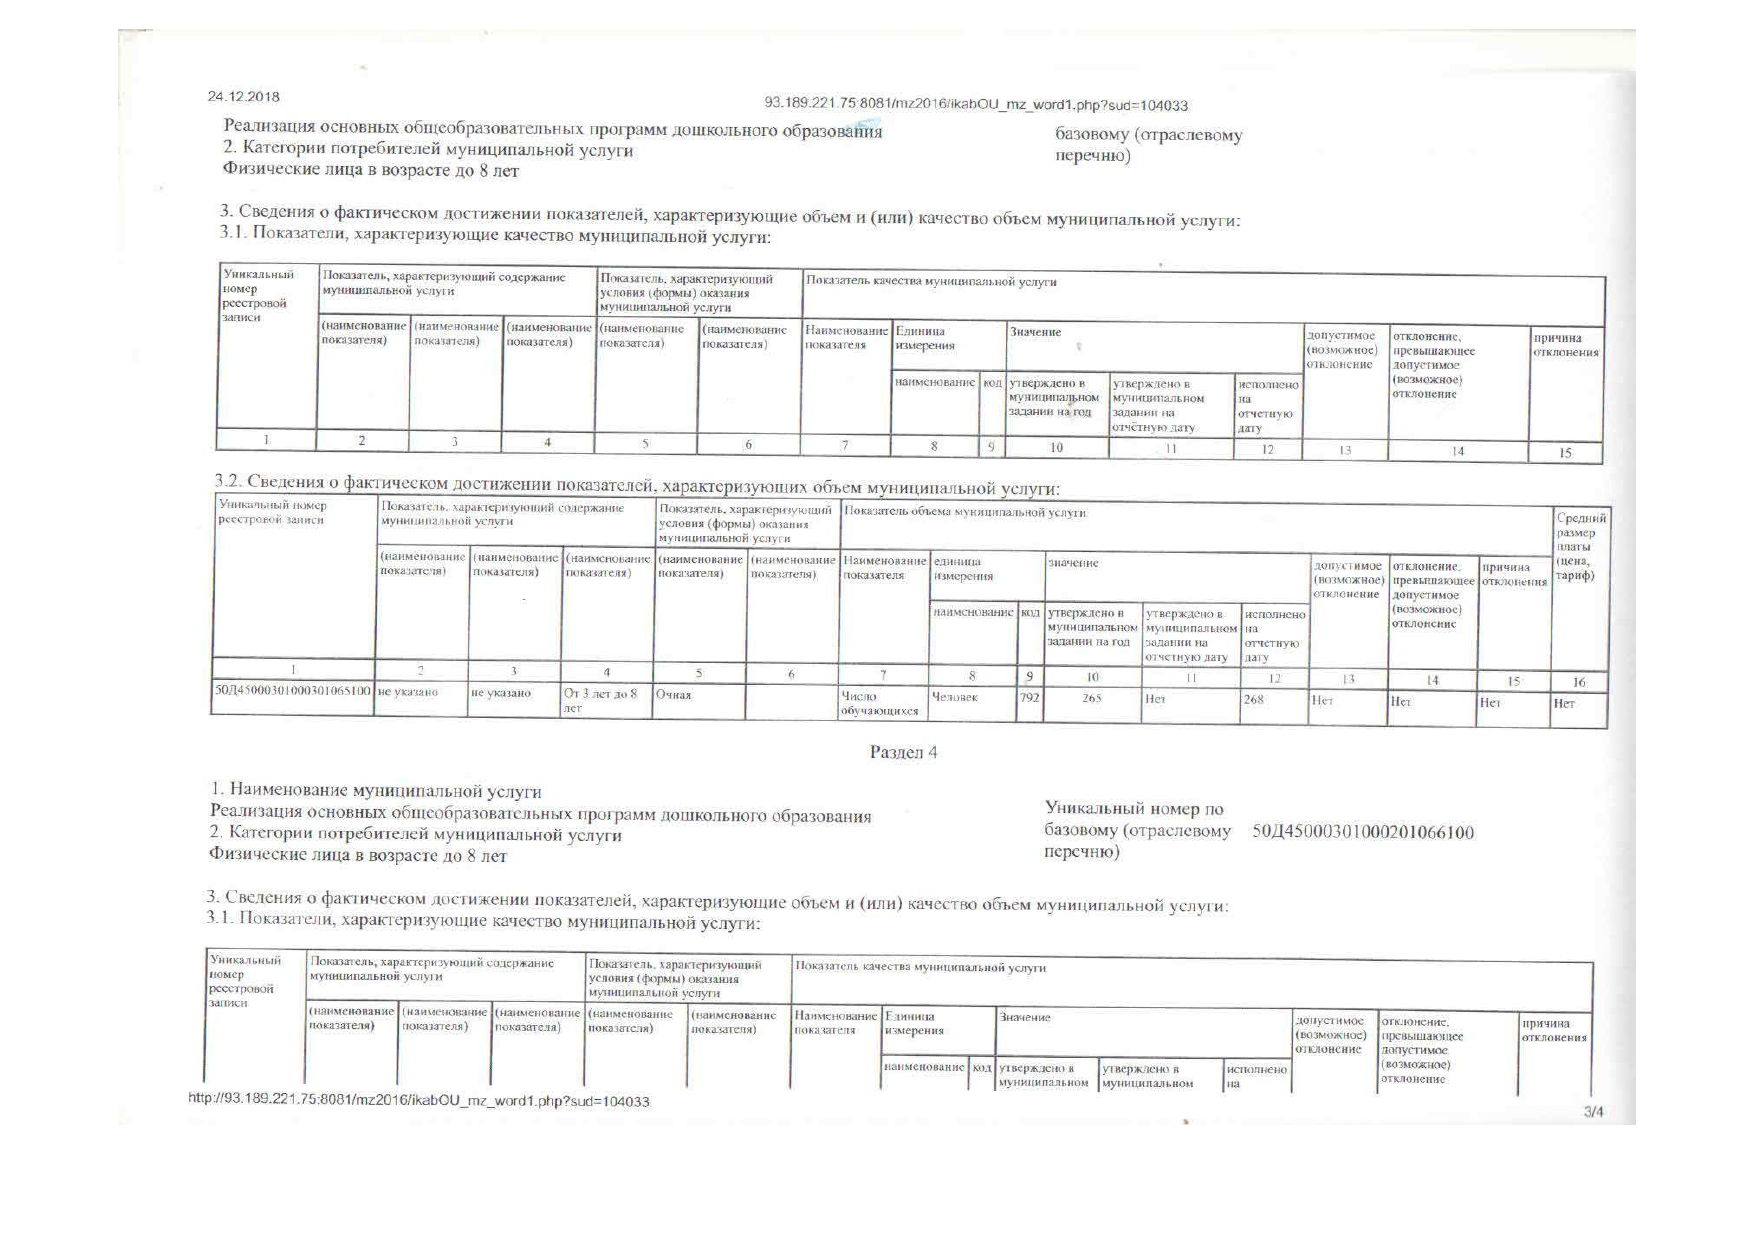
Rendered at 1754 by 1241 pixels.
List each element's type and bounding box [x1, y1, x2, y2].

picture [118, 29, 1636, 1125]
